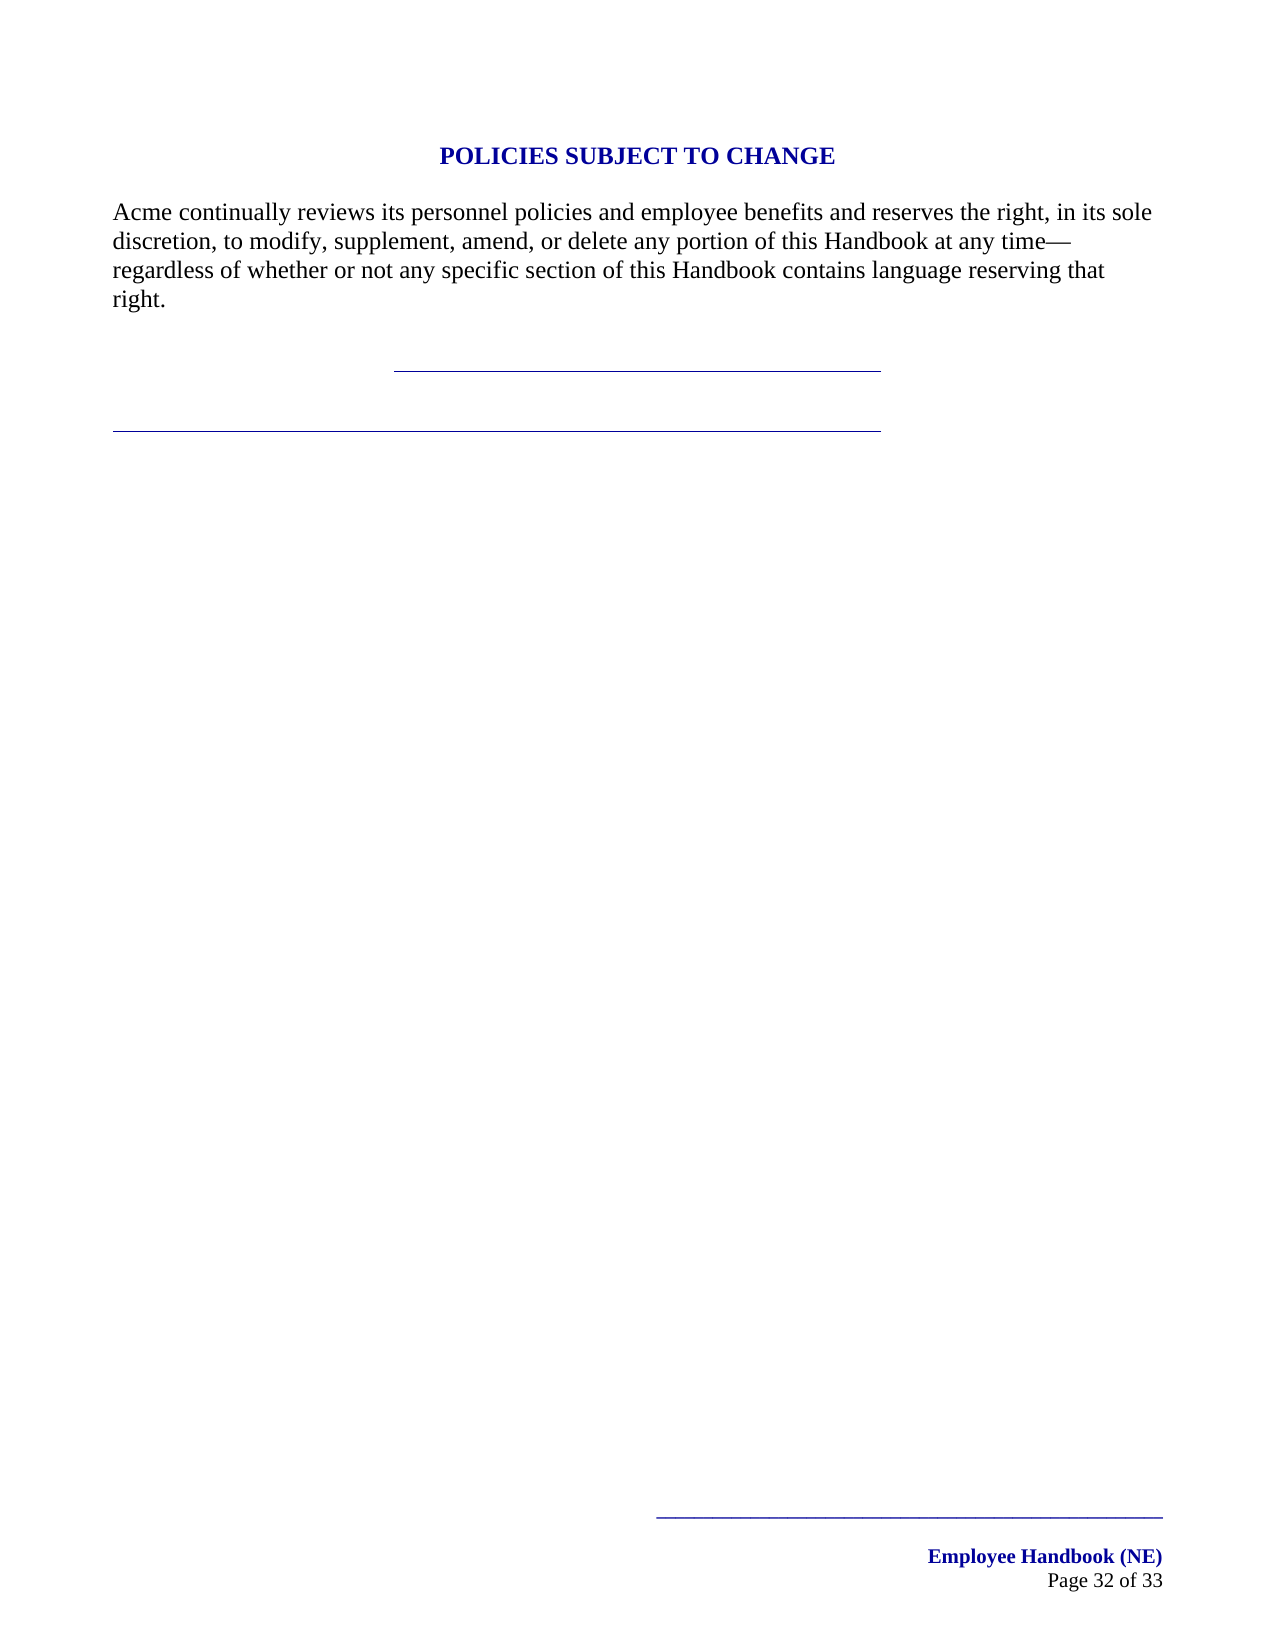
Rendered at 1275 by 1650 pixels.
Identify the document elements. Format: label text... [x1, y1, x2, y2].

text Acme continually reviews its personnel policies and employee benefits and reserves the right, in its sole discretion, to modify, supplement, amend, or delete any portion of this Handbook at any time—regardless of whether or not any specific section of this Handbook contains language reserving that right. [112, 197, 1162, 312]
subtitle POLICIES SUBJECT TO CHANGE [112, 112, 1162, 170]
